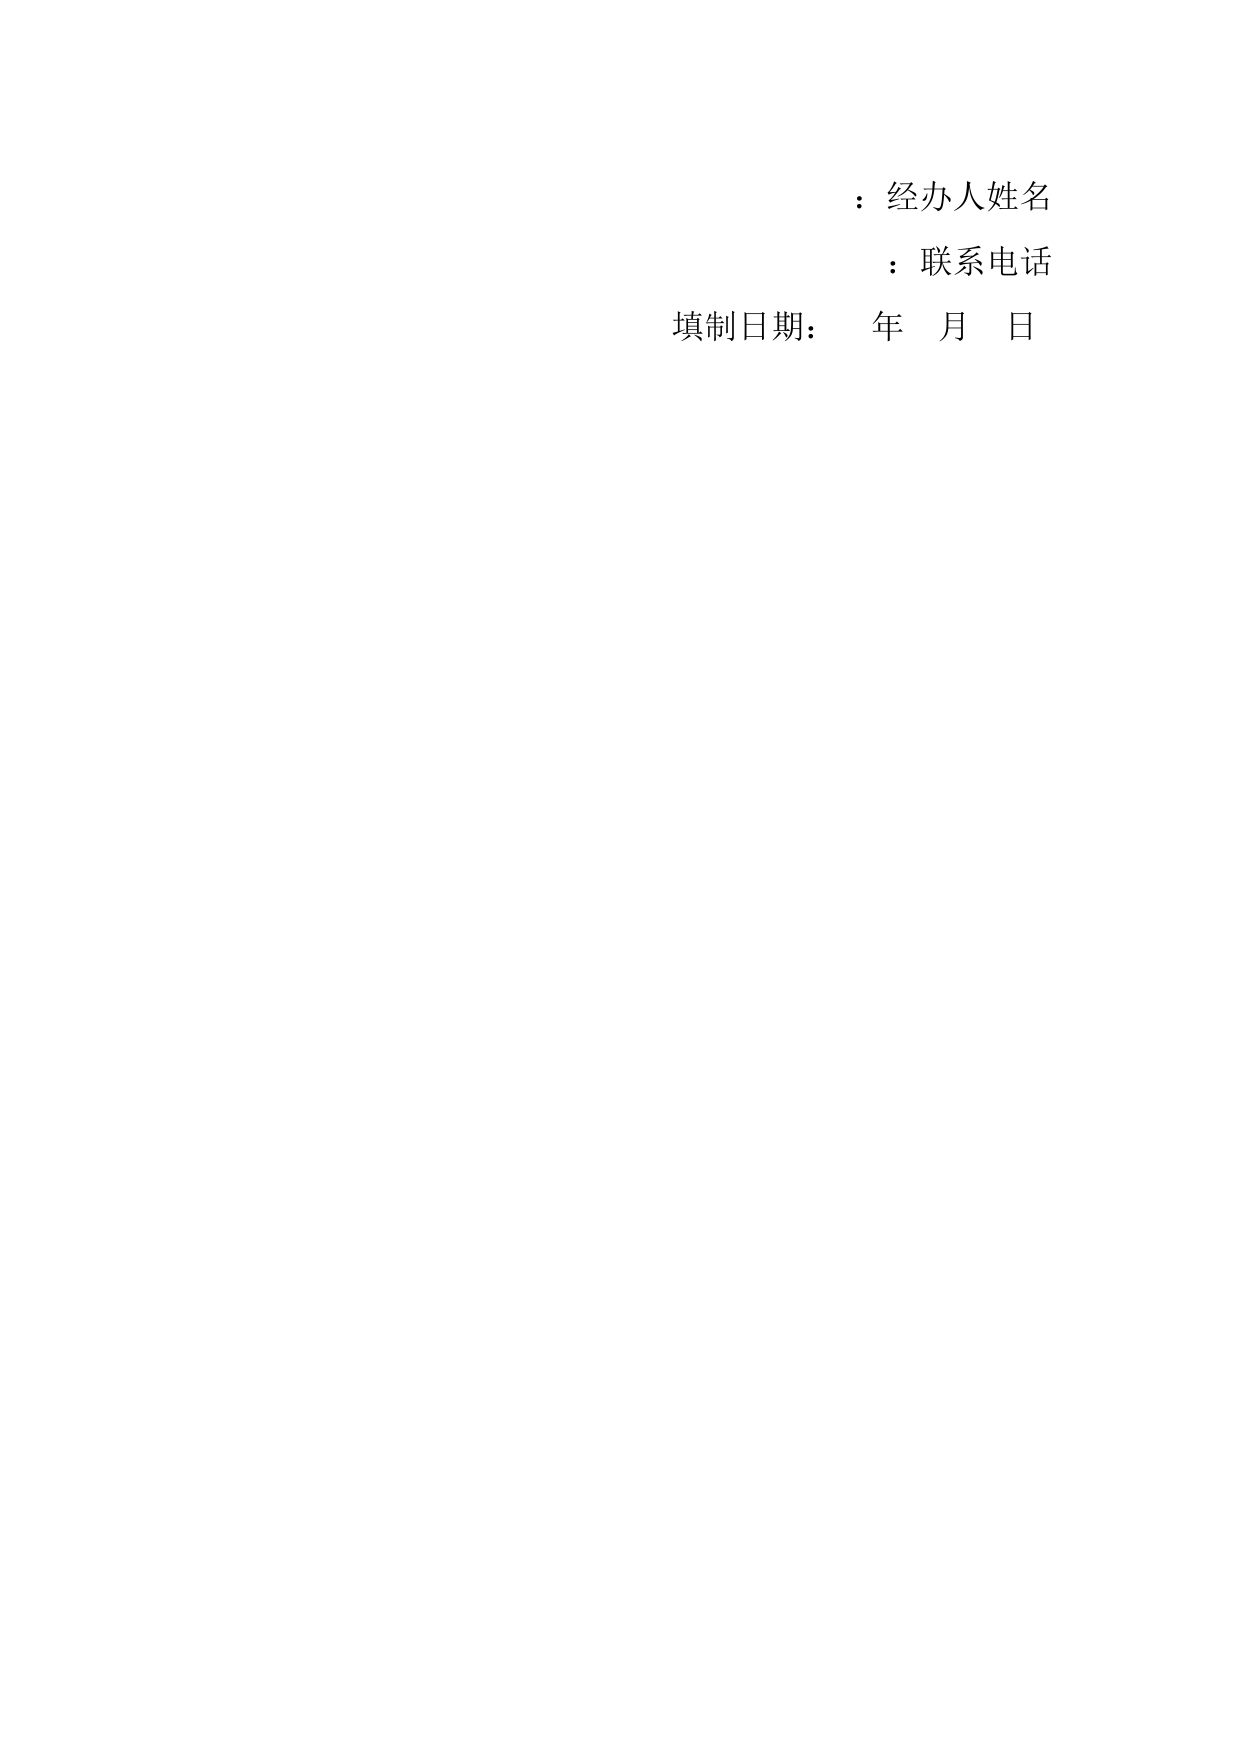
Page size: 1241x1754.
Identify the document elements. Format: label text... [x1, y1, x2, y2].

list 联系电话： [187, 227, 1053, 292]
text 填制日期： 年 月 日 [187, 292, 1053, 357]
list 经办人姓名： [187, 162, 1053, 227]
